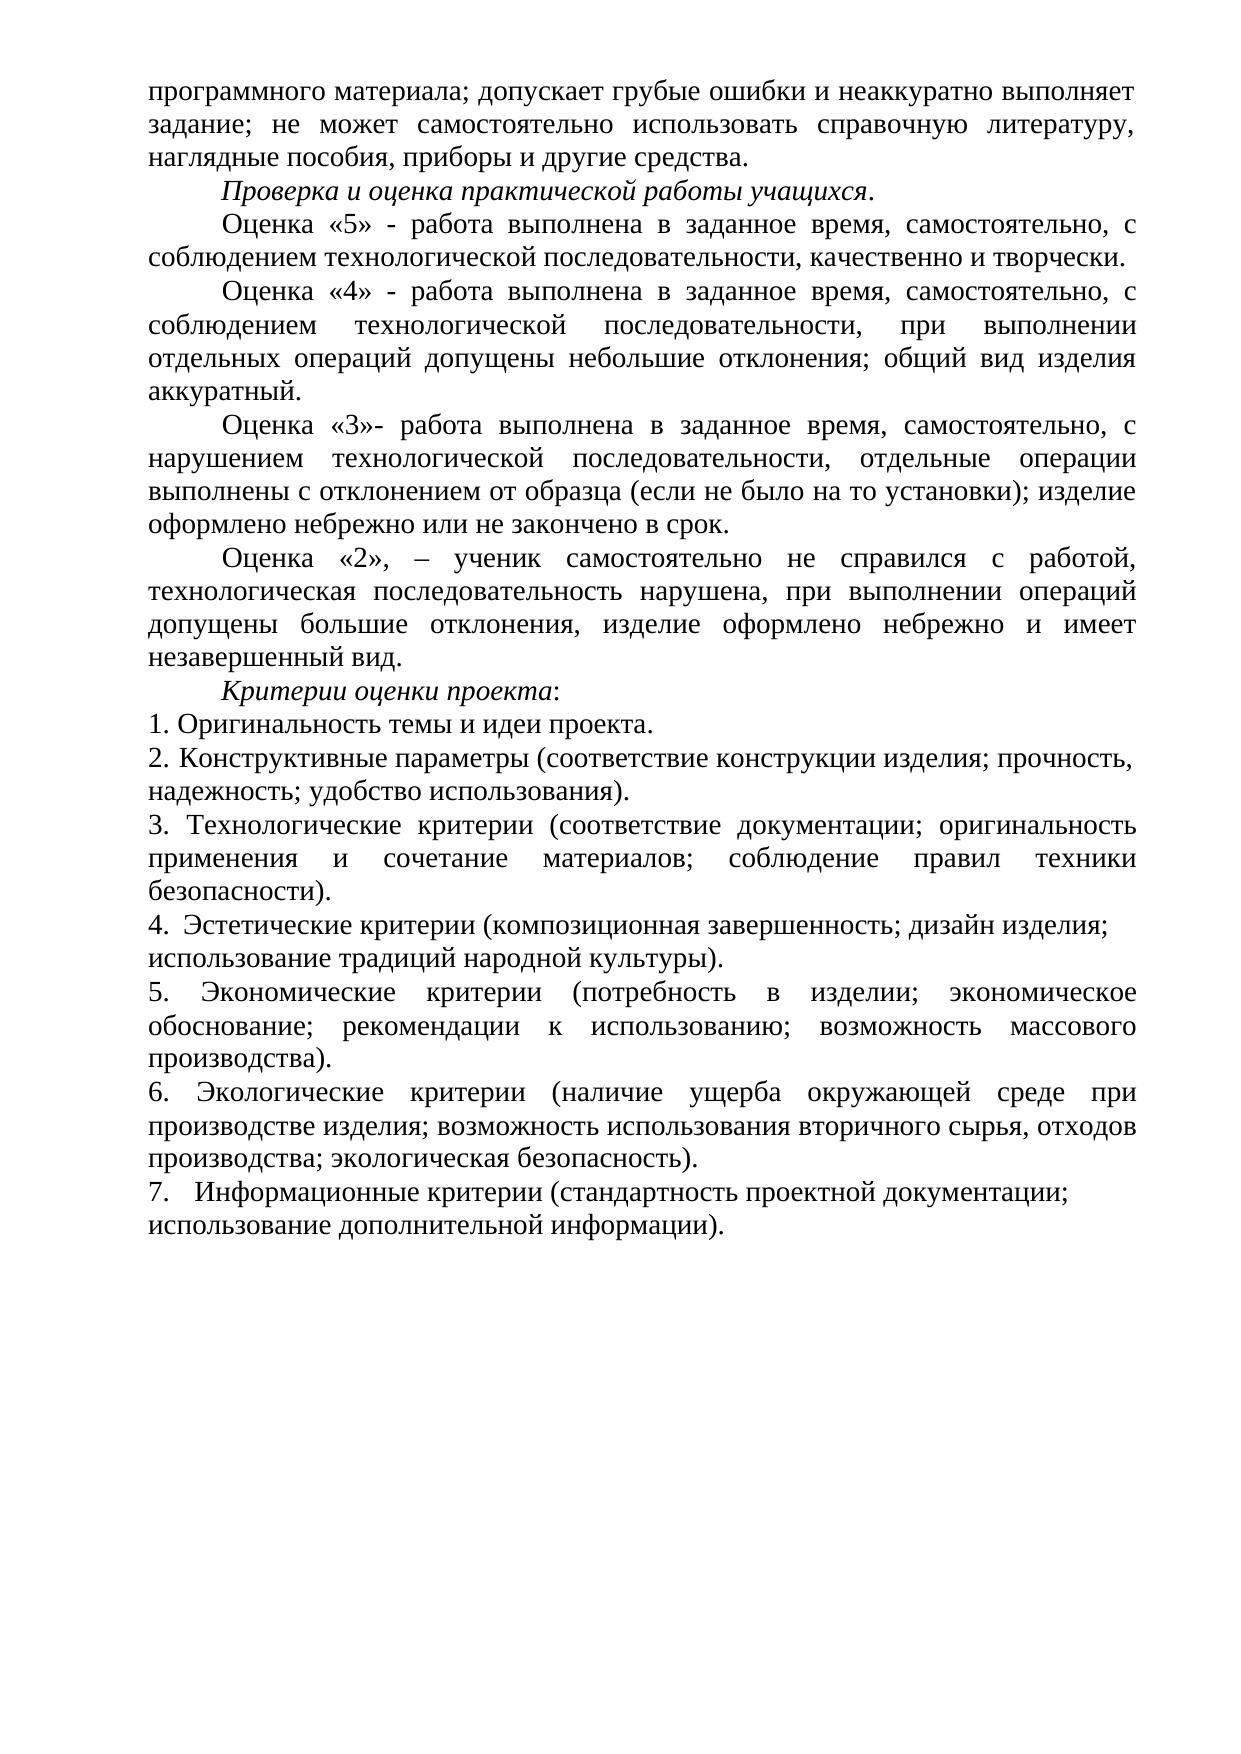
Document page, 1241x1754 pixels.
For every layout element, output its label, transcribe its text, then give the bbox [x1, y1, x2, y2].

text Проверка и оценка практической работы учащихся. [221, 173, 1137, 207]
list Оригинальность темы и идеи проекта. [148, 707, 1137, 740]
text программного материала; допускает грубые ошибки и неаккуратно выполняет задание; не может самостоятельно использовать справочную литературу, наглядные пособия, приборы и другие средства. [148, 74, 1135, 173]
list Информационные критерии (стандартность проектной документации; использование дополнительной информации). [148, 1176, 1135, 1241]
text Оценка «5» - работа выполнена в заданное время, самостоятельно, с соблюдением технологической последовательности, качественно и творчески. [148, 208, 1137, 273]
list Эстетические критерии (композиционная завершенность; дизайн изделия; использование традиций народной культуры). [148, 908, 1135, 973]
list Технологические критерии (соответствие документации; оригинальность применения и сочетание материалов; соблюдение правил техники безопасности). [148, 808, 1137, 907]
text Оценка «4» - работа выполнена в заданное время, самостоятельно, с соблюдением технологической последовательности, при выполнении отдельных операций допущены небольшие отклонения; общий вид изделия аккуратный. [148, 274, 1137, 406]
list Экономические критерии (потребность в изделии; экономическое обоснование; рекомендации к использованию; возможность массового производства). [148, 975, 1137, 1074]
list Экологические критерии (наличие ущерба окружающей среде при производстве изделия; возможность использования вторичного сырья, отходов производства; экологическая безопасность). [148, 1076, 1137, 1174]
list Конструктивные параметры (соответствие конструкции изделия; прочность, надежность; удобство использования). [148, 742, 1137, 807]
text Оценка «3»- работа выполнена в заданное время, самостоятельно, с нарушением технологической последовательности, отдельные операции выполнены с отклонением от образца (если не было на то установки); изделие оформлено небрежно или не закончено в срок. [148, 408, 1137, 539]
text Оценка «2», – ученик самостоятельно не справился с работой, технологическая последовательность нарушена, при выполнении операций допущены большие отклонения, изделие оформлено небрежно и имеет незавершенный вид. [148, 541, 1137, 673]
text Критерии оценки проекта: [221, 673, 1137, 707]
